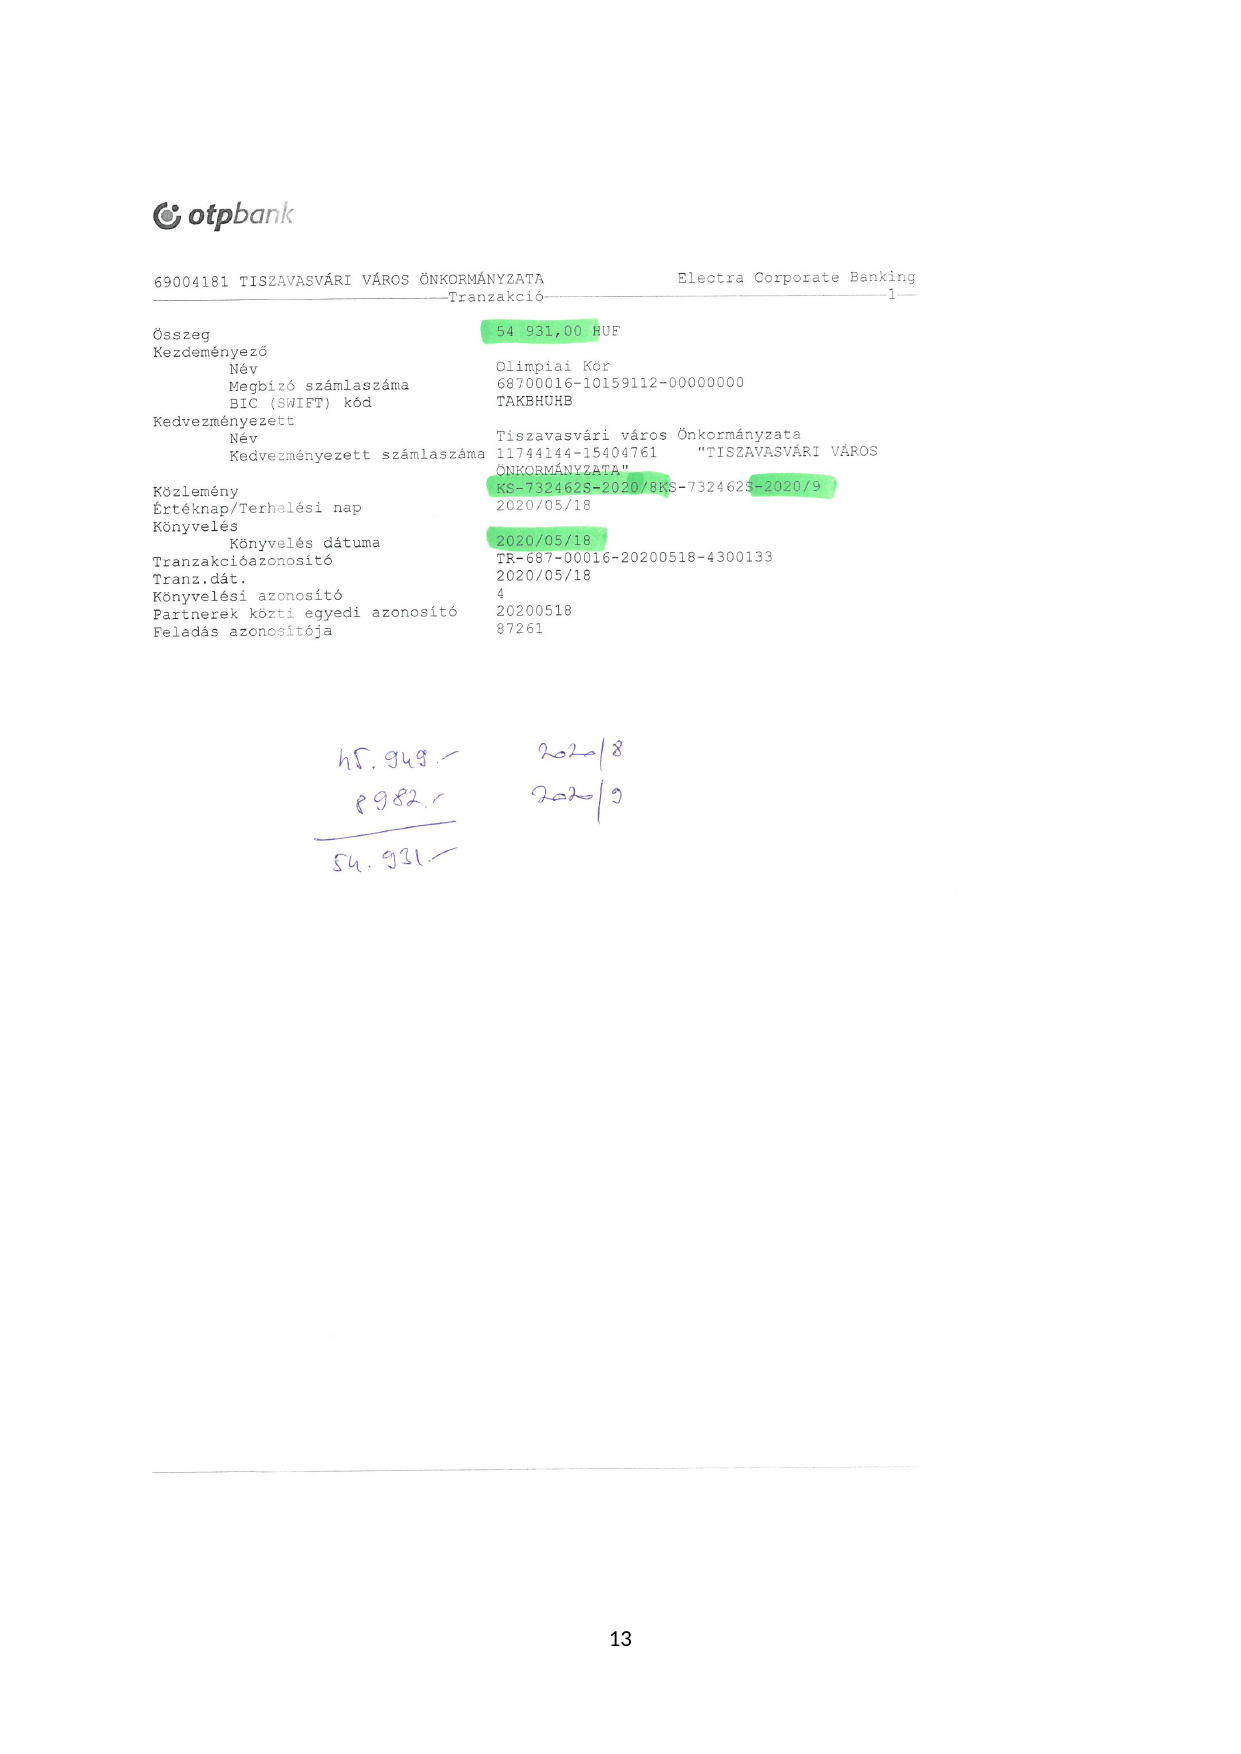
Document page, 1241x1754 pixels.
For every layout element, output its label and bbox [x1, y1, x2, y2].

picture [147, 147, 1093, 1485]
